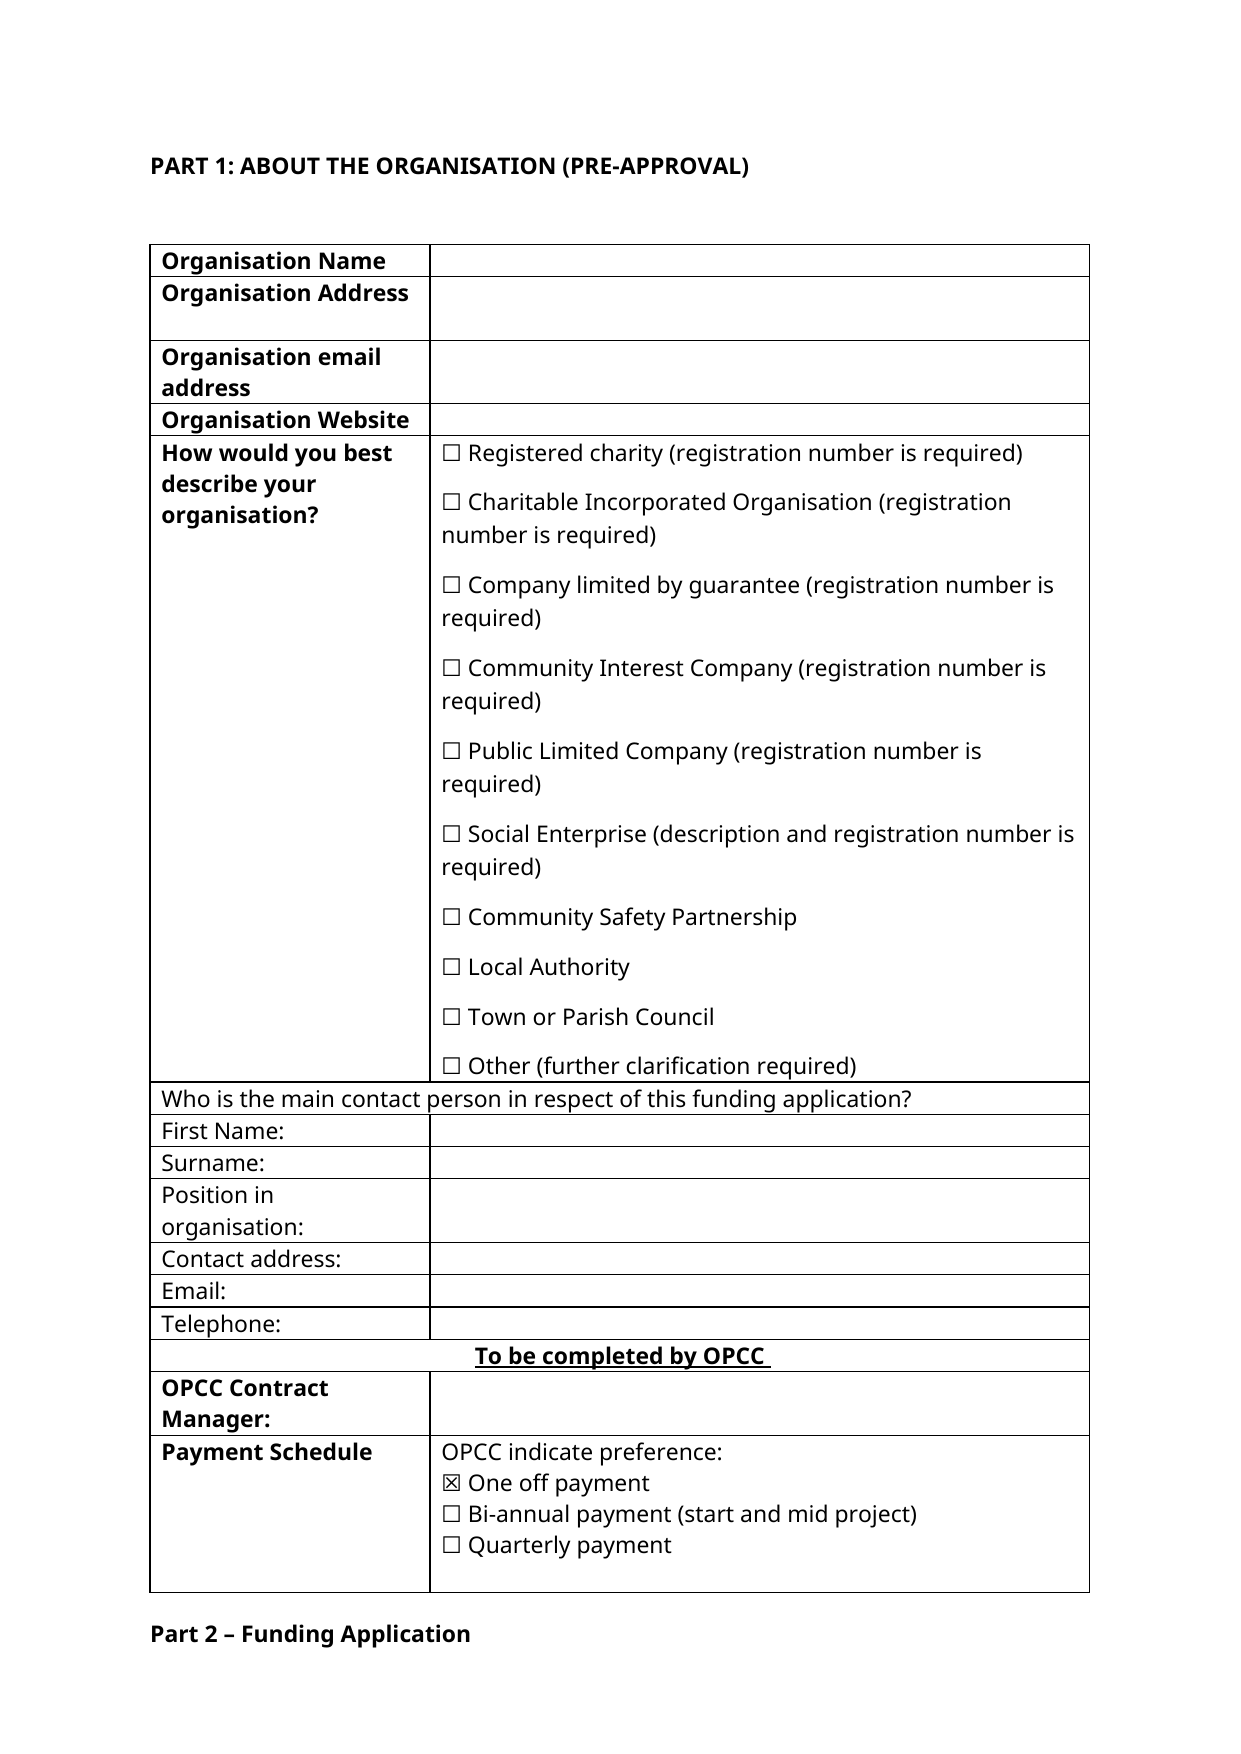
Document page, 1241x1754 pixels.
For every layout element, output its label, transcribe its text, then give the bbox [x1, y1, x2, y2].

table_cell Who is the main contact person in respect of this funding application? [151, 1083, 1089, 1114]
table_cell [431, 1179, 1089, 1242]
table_cell Contact address: [151, 1243, 429, 1274]
text PART 1: ABOUT THE ORGANISATION (PRE-APPROVAL) [150, 150, 1090, 181]
table_cell First Name: [151, 1115, 429, 1146]
table_cell How would you best describe your organisation? [151, 436, 429, 1081]
table_cell Surname: [151, 1147, 429, 1178]
table_cell Organisation Address [151, 277, 429, 339]
table_cell OPCC indicate preference: One off payment Bi-annual payment (start and mid project) Quarterly payment [431, 1436, 1089, 1592]
table_cell Registered charity (registration number is required) Charitable Incorporated Organisation (registration number is required) Company limited by guarantee (registration number is required) Community Interest Company (registration number is required) Public Limited Company (registration number is required) Social Enterprise (description and registration number is required) Community Safety Partnership Local Authority Town or Parish Council Other (further clarification required) [431, 436, 1089, 1081]
table_cell Telephone: [151, 1308, 429, 1339]
table_cell Organisation Website [151, 404, 429, 435]
table_cell Email: [151, 1275, 429, 1306]
table_header [431, 245, 1089, 276]
table_cell Payment Schedule [151, 1436, 429, 1592]
table_cell [431, 1243, 1089, 1274]
table_cell To be completed by OPCC [151, 1340, 1089, 1371]
table_cell [431, 277, 1089, 339]
table_cell [431, 341, 1089, 403]
table_cell [431, 1372, 1089, 1434]
table_header Organisation Name [151, 245, 429, 276]
table_cell [431, 1275, 1089, 1306]
table_cell [431, 1308, 1089, 1339]
table_cell [431, 1147, 1089, 1178]
table_cell Position in organisation: [151, 1179, 429, 1242]
table_cell Organisation email address [151, 341, 429, 403]
table_cell [431, 404, 1089, 435]
table_cell OPCC Contract Manager: [151, 1372, 429, 1434]
table_cell [431, 1115, 1089, 1146]
